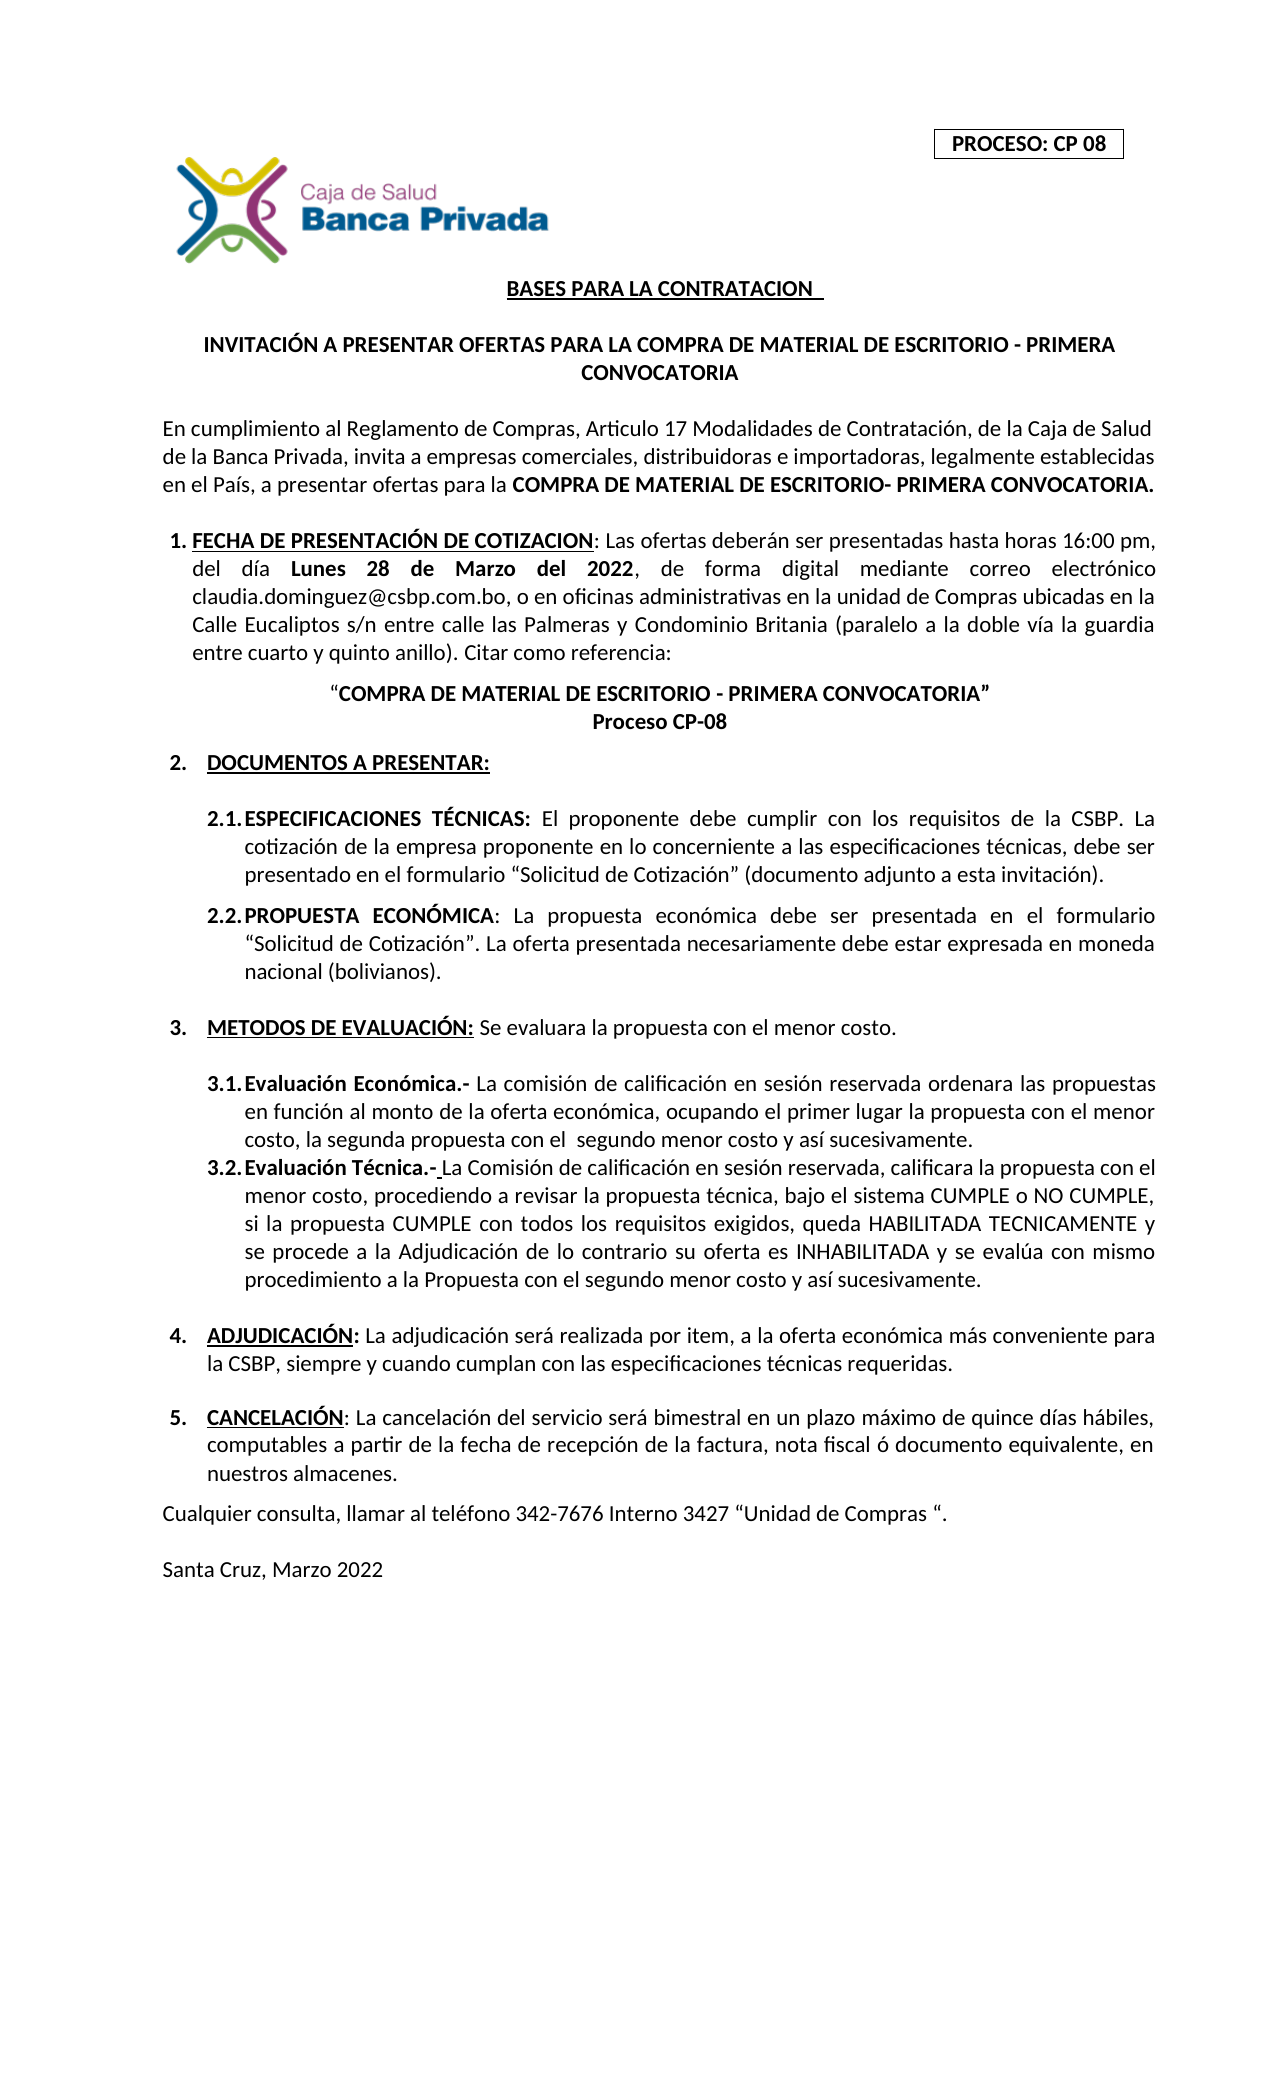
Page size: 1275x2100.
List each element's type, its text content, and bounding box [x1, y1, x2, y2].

text En cumplimiento al Reglamento de Compras, Articulo 17 Modalidades de Contratación, de la Caja de Salud de la Banca Privada, invita a empresas comerciales, distribuidoras e importadoras, legalmente establecidas en el País, a presentar ofertas para la COMPRA DE MATERIAL DE ESCRITORIO- PRIMERA CONVOCATORIA. [162, 414, 1157, 498]
list METODOS DE EVALUACIÓN: Se evaluara la propuesta con el menor costo. [169, 1013, 1157, 1041]
list Evaluación Económica.- La comisión de calificación en sesión reservada ordenara las propuestas en función al monto de la oferta económica, ocupando el primer lugar la propuesta con el menor costo, la segunda propuesta con el segundo menor costo y así sucesivamente. [207, 1069, 1157, 1153]
text Cualquier consulta, llamar al teléfono 342-7676 Interno 3427 “Unidad de Compras “. [162, 1499, 1157, 1527]
list ADJUDICACIÓN: La adjudicación será realizada por item, a la oferta económica más conveniente para la CSBP, siempre y cuando cumplan con las especificaciones técnicas requeridas. [169, 1321, 1157, 1377]
list ESPECIFICACIONES TÉCNICAS: El proponente debe cumplir con los requisitos de la CSBP. La cotización de la empresa proponente en lo concerniente a las especificaciones técnicas, debe ser presentado en el formulario “Solicitud de Cotización” (documento adjunto a esta invitación). [207, 804, 1157, 888]
list CANCELACIÓN: La cancelación del servicio será bimestral en un plazo máximo de quince días hábiles, computables a partir de la fecha de recepción de la factura, nota fiscal ó documento equivalente, en nuestros almacenes. [169, 1403, 1157, 1487]
text BASES PARA LA CONTRATACION [162, 274, 1157, 302]
list DOCUMENTOS A PRESENTAR: [169, 748, 1157, 776]
text Santa Cruz, Marzo 2022 [162, 1555, 1157, 1583]
list FECHA DE PRESENTACIÓN DE COTIZACION: Las ofertas deberán ser presentadas hasta horas 16:00 pm, del día Lunes 28 de Marzo del 2022, de forma digital mediante correo electrónico claudia.dominguez@csbp.com.bo, o en oficinas administrativas en la unidad de Compras ubicadas en la Calle Eucaliptos s/n entre calle las Palmeras y Condominio Britania (paralelo a la doble vía la guardia entre cuarto y quinto anillo). Citar como referencia: [169, 526, 1157, 667]
picture [162, 147, 564, 275]
text “COMPRA DE MATERIAL DE ESCRITORIO - PRIMERA CONVOCATORIA” [162, 679, 1157, 707]
list Evaluación Técnica.- La Comisión de calificación en sesión reservada, calificara la propuesta con el menor costo, procediendo a revisar la propuesta técnica, bajo el sistema CUMPLE o NO CUMPLE, si la propuesta CUMPLE con todos los requisitos exigidos, queda HABILITADA TECNICAMENTE y se procede a la Adjudicación de lo contrario su oferta es INHABILITADA y se evalúa con mismo procedimiento a la Propuesta con el segundo menor costo y así sucesivamente. [207, 1153, 1157, 1293]
table_header PROCESO: CP 08 [935, 130, 1123, 157]
list PROPUESTA ECONÓMICA: La propuesta económica debe ser presentada en el formulario “Solicitud de Cotización”. La oferta presentada necesariamente debe estar expresada en moneda nacional (bolivianos). [207, 901, 1157, 985]
text INVITACIÓN A PRESENTAR OFERTAS PARA LA COMPRA DE MATERIAL DE ESCRITORIO - PRIMERA CONVOCATORIA [162, 330, 1157, 386]
text Proceso CP-08 [162, 707, 1157, 735]
